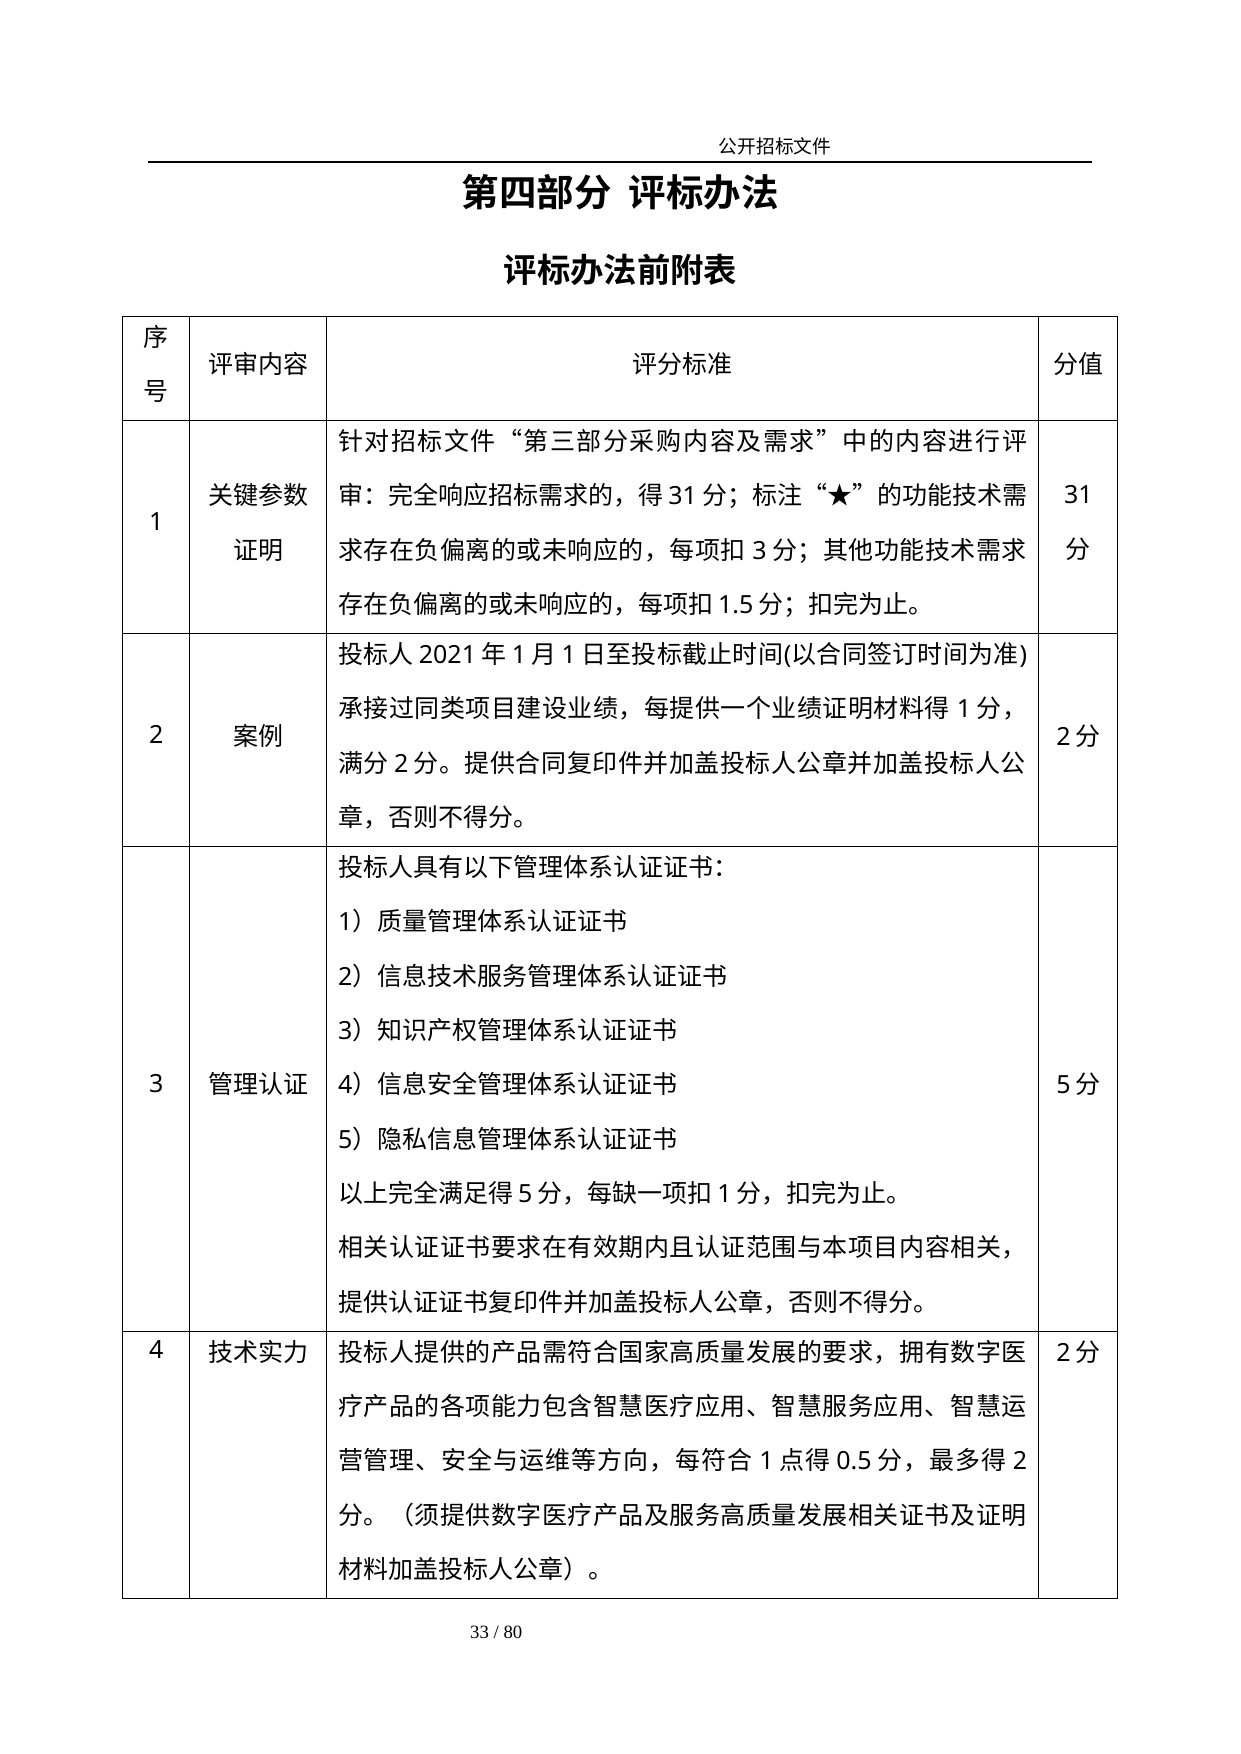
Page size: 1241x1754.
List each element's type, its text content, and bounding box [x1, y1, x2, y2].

text 评标办法前附表 [148, 244, 1092, 292]
table_header 分值 [1039, 317, 1117, 420]
table_cell 关键参数证明 [190, 421, 326, 633]
table_header 评审内容 [190, 317, 326, 420]
table_cell 针对招标文件“第三部分采购内容及需求”中的内容进行评审：完全响应招标需求的，得31分；标注“★”的功能技术需求存在负偏离的或未响应的，每项扣3分；其他功能技术需求存在负偏离的或未响应的，每项扣1.5分；扣完为止。 [327, 421, 1038, 633]
table_cell 技术实力 [190, 1332, 326, 1598]
table_cell 投标人具有以下管理体系认证证书： 1）质量管理体系认证证书 2）信息技术服务管理体系认证证书 3）知识产权管理体系认证证书 4）信息安全管理体系认证证书 5）隐私信息管理体系认证证书 以上完全满足得5分，每缺一项扣1分，扣完为止。 相关认证证书要求在有效期内且认证范围与本项目内容相关，提供认证证书复印件并加盖投标人公章，否则不得分。 [327, 847, 1038, 1331]
table_cell 4 [123, 1332, 189, 1598]
table_cell 5分 [1039, 847, 1117, 1331]
table_header 序号 [123, 317, 189, 420]
table_cell 投标人提供的产品需符合国家高质量发展的要求，拥有数字医疗产品的各项能力包含智慧医疗应用、智慧服务应用、智慧运营管理、安全与运维等方向，每符合1点得0.5分，最多得2分。（须提供数字医疗产品及服务高质量发展相关证书及证明材料加盖投标人公章）。 [327, 1332, 1038, 1598]
table_cell 投标人2021年1月1日至投标截止时间(以合同签订时间为准)承接过同类项目建设业绩，每提供一个业绩证明材料得1分，满分2分。提供合同复印件并加盖投标人公章并加盖投标人公章，否则不得分。 [327, 634, 1038, 846]
table_cell 3 [123, 847, 189, 1331]
table_cell 2 [123, 634, 189, 846]
text 第四部分 评标办法 [148, 163, 1092, 217]
table_cell 1 [123, 421, 189, 633]
table_cell 案例 [190, 634, 326, 846]
table_header 评分标准 [327, 317, 1038, 420]
table_cell 31分 [1039, 421, 1117, 633]
table_cell 2分 [1039, 1332, 1117, 1598]
table_cell 2分 [1039, 634, 1117, 846]
table_cell 管理认证 [190, 847, 326, 1331]
